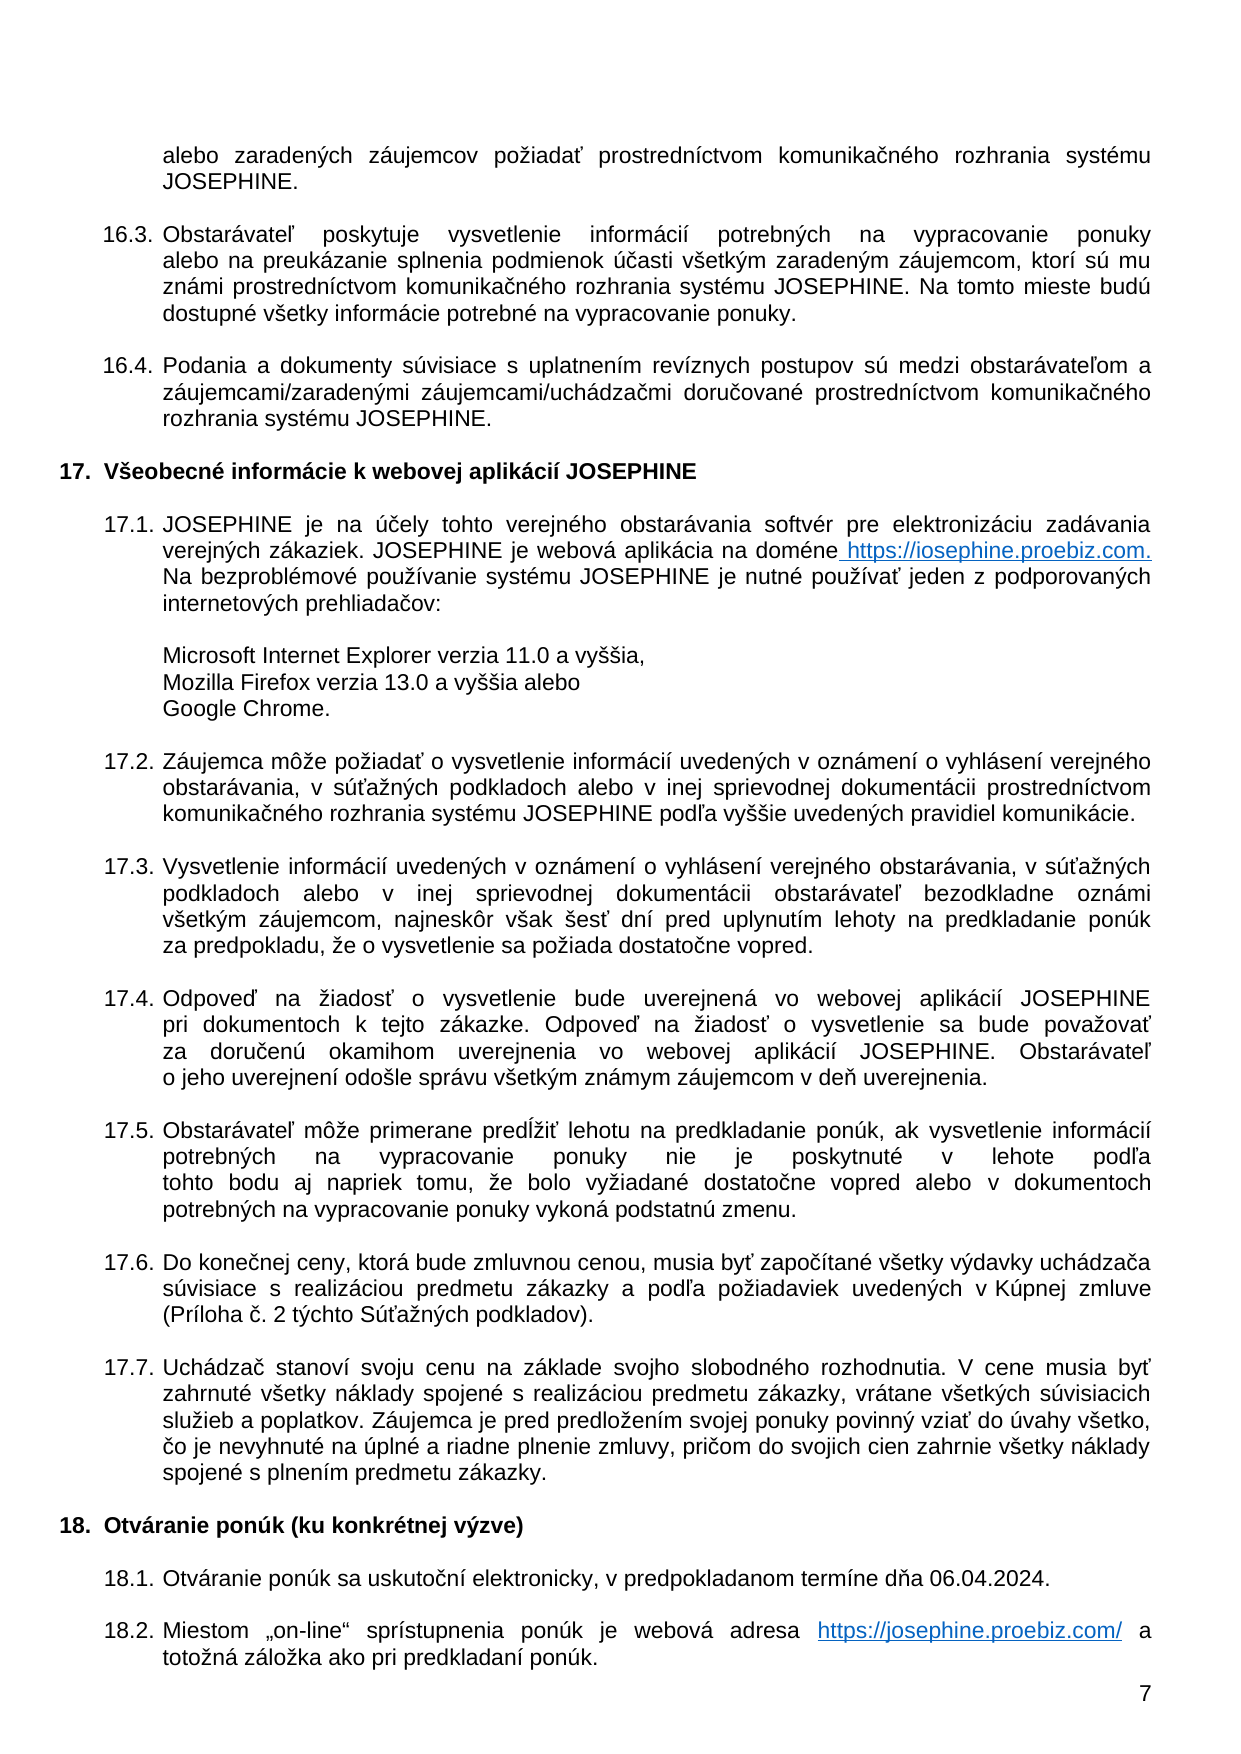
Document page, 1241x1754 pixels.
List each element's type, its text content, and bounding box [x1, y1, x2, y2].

list Vysvetlenie informácií uvedených v oznámení o vyhlásení verejného obstarávania, v súťažných podkladoch alebo v inej sprievodnej dokumentácii obstarávateľ bezodkladne oznámi všetkým záujemcom, najneskôr však šesť dní pred uplynutím lehoty na predkladanie ponúk za predpokladu, že o vysvetlenie sa požiada dostatočne vopred. [103, 853, 1151, 958]
list Odpoveď na žiadosť o vysvetlenie bude uverejnená vo webovej aplikácií JOSEPHINE pri dokumentoch k tejto zákazke. Odpoveď na žiadosť o vysvetlenie sa bude považovať za doručenú okamihom uverejnenia vo webovej aplikácií JOSEPHINE. Obstarávateľ o jeho uverejnení odošle správu všetkým známym záujemcom v deň uverejnenia. [103, 985, 1151, 1090]
list Všeobecné informácie k webovej aplikácií JOSEPHINE [59, 458, 1151, 484]
text Google Chrome. [162, 695, 1151, 721]
list Do konečnej ceny, ktorá bude zmluvnou cenou, musia byť započítané všetky výdavky uchádzača súvisiace s realizáciou predmetu zákazky a podľa požiadaviek uvedených v Kúpnej zmluve (Príloha č. 2 týchto Súťažných podkladov). [103, 1248, 1151, 1327]
list Uchádzač stanoví svoju cenu na základe svojho slobodného rozhodnutia. V cene musia byť zahrnuté všetky náklady spojené s realizáciou predmetu zákazky, vrátane všetkých súvisiacich služieb a poplatkov. Záujemca je pred predložením svojej ponuky povinný vziať do úvahy všetko, čo je nevyhnuté na úplné a riadne plnenie zmluvy, pričom do svojich cien zahrnie všetky náklady spojené s plnením predmetu zákazky. [103, 1354, 1151, 1486]
list Obstarávateľ môže primerane predĺžiť lehotu na predkladanie ponúk, ak vysvetlenie informácií potrebných na vypracovanie ponuky nie je poskytnuté v lehote podľa tohto bodu aj napriek tomu, že bolo vyžiadané dostatočne vopred alebo v dokumentoch potrebných na vypracovanie ponuky vykoná podstatnú zmenu. [103, 1117, 1151, 1222]
list Otváranie ponúk (ku konkrétnej výzve) [59, 1512, 1151, 1538]
list Miestom „on-line“ sprístupnenia ponúk je webová adresa https://josephine.proebiz.com/ a totožná záložka ako pri predkladaní ponúk. [103, 1617, 1151, 1670]
list JOSEPHINE je na účely tohto verejného obstarávania softvér pre elektronizáciu zadávania verejných zákaziek. JOSEPHINE je webová aplikácia na doméne https://iosephine.proebiz.com. Na bezproblémové používanie systému JOSEPHINE je nutné používať jeden z podporovaných internetových prehliadačov: [103, 511, 1151, 616]
list Podania a dokumenty súvisiace s uplatnením revíznych postupov sú medzi obstarávateľom a záujemcami/zaradenými záujemcami/uchádzačmi doručované prostredníctvom komunikačného rozhrania systému JOSEPHINE. [102, 352, 1151, 431]
list Obstarávateľ poskytuje vysvetlenie informácií potrebných na vypracovanie ponuky alebo na preukázanie splnenia podmienok účasti všetkým zaradeným záujemcom, ktorí sú mu známi prostredníctvom komunikačného rozhrania systému JOSEPHINE. Na tomto mieste budú dostupné všetky informácie potrebné na vypracovanie ponuky. [102, 221, 1151, 326]
list Záujemca môže požiadať o vysvetlenie informácií uvedených v oznámení o vyhlásení verejného obstarávania, v súťažných podkladoch alebo v inej sprievodnej dokumentácii prostredníctvom komunikačného rozhrania systému JOSEPHINE podľa vyššie uvedených pravidiel komunikácie. [103, 748, 1151, 827]
text Microsoft Internet Explorer verzia 11.0 a vyššia, [162, 642, 1151, 669]
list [102, 142, 1151, 194]
list Otváranie ponúk sa uskutoční elektronicky, v predpokladanom termíne dňa 06.04.2024. [103, 1565, 1151, 1591]
text Mozilla Firefox verzia 13.0 a vyššia alebo [162, 669, 1151, 695]
